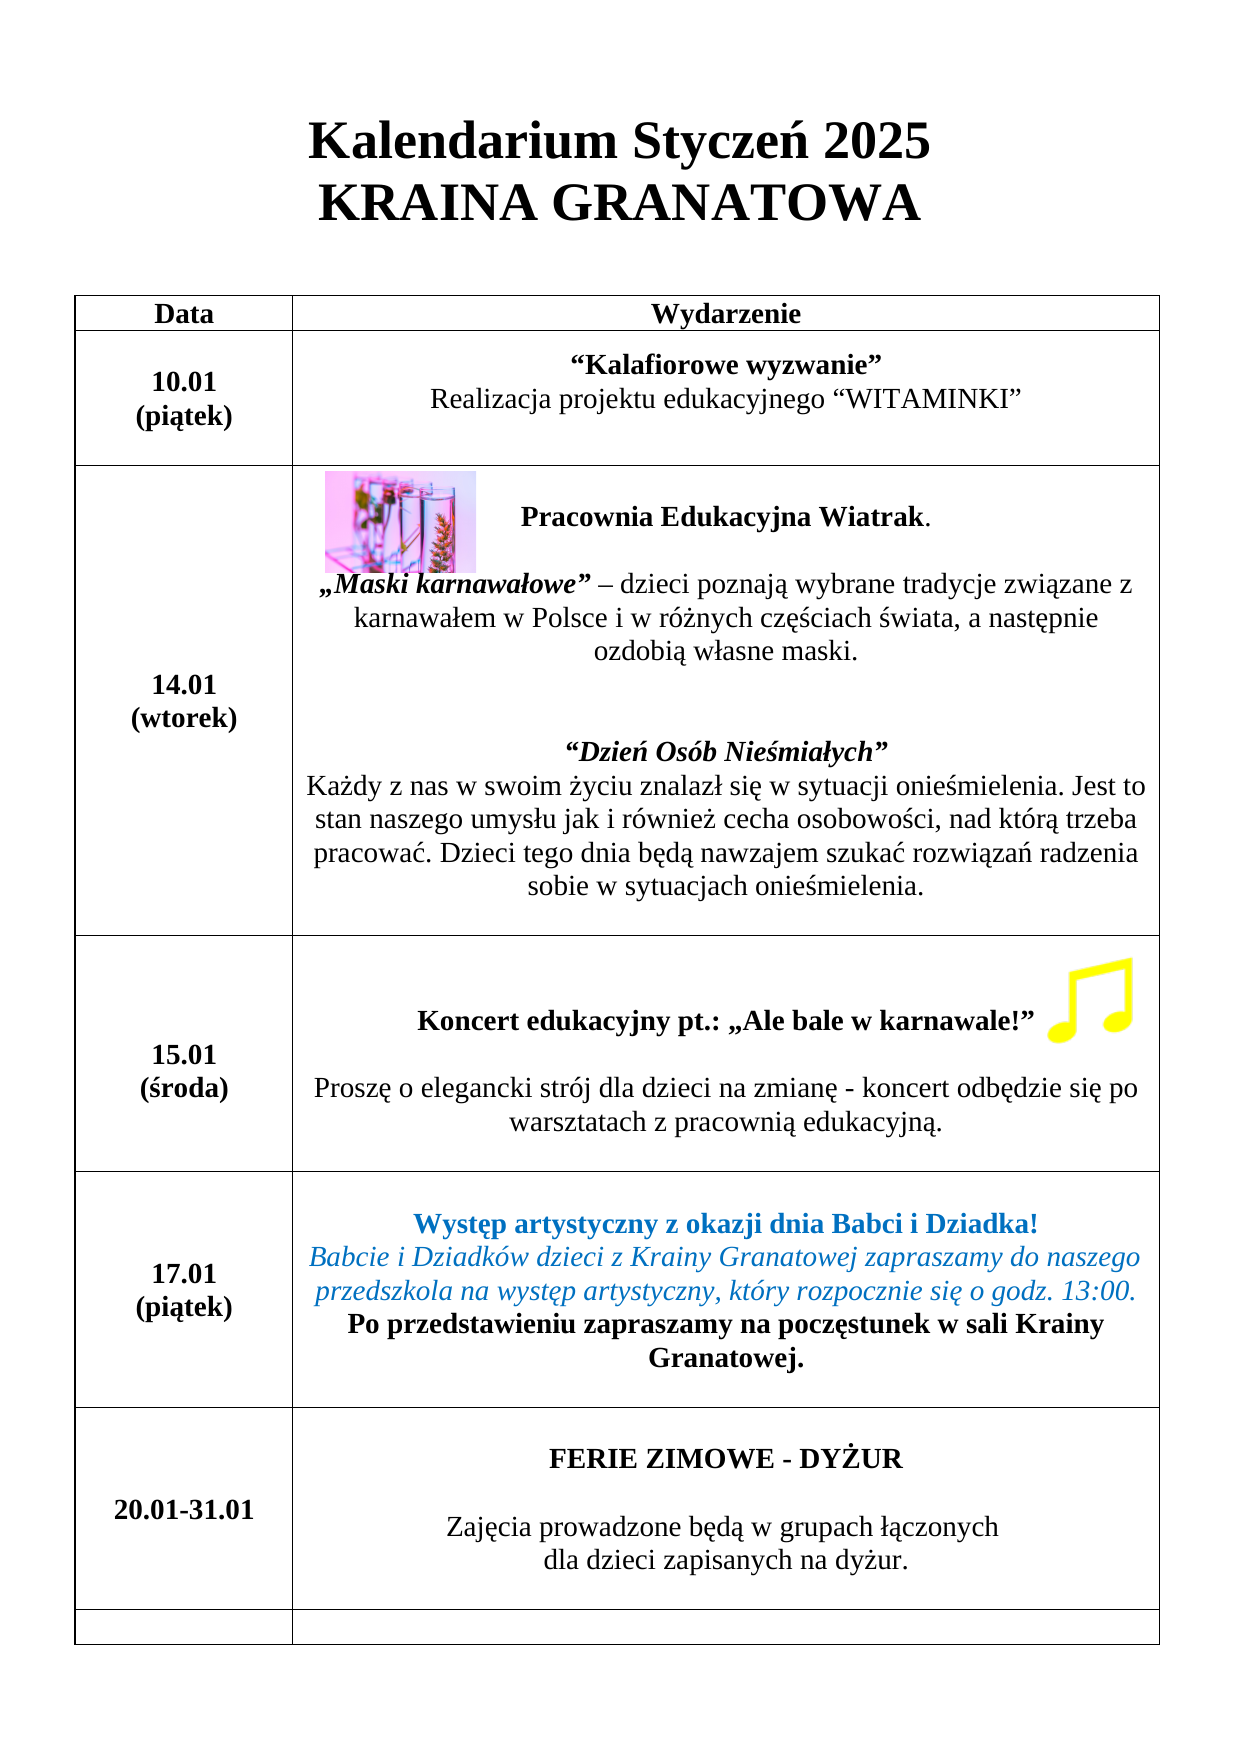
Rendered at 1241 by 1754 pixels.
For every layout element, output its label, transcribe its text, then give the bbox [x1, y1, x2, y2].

table_cell 10.01 (piątek) [76, 331, 292, 465]
table_cell 14.01 (wtorek) [76, 466, 292, 935]
text Kalendarium Styczeń 2025 [75, 108, 1165, 170]
table_cell 15.01 (środa) [76, 936, 292, 1171]
table_cell FERIE ZIMOWE - DYŻUR Zajęcia prowadzone będą w grupach łączonych dla dzieci zapisanych na dyżur. [293, 1408, 1159, 1609]
table_cell Koncert edukacyjny pt.: „Ale bale w karnawale!” Proszę o elegancki strój dla dzieci na zmianę - koncert odbędzie się po warsztatach z pracownią edukacyjną. [293, 936, 1159, 1171]
table_cell Pracownia Edukacyjna Wiatrak. „Maski karnawałowe” – dzieci poznają wybrane tradycje związane z karnawałem w Polsce i w różnych częściach świata, a następnie ozdobią własne maski. “Dzień Osób Nieśmiałych” Każdy z nas w swoim życiu znalazł się w sytuacji onieśmielenia. Jest to stan naszego umysłu jak i również cecha osobowości, nad którą trzeba pracować. Dzieci tego dnia będą nawzajem szukać rozwiązań radzenia sobie w sytuacjach onieśmielenia. [293, 466, 1159, 935]
table_header Wydarzenie [293, 296, 1159, 329]
table_cell “Kalafiorowe wyzwanie” Realizacja projektu edukacyjnego “WITAMINKI” [293, 331, 1159, 465]
table_cell Występ artystyczny z okazji dnia Babci i Dziadka! Babcie i Dziadków dzieci z Krainy Granatowej zapraszamy do naszego przedszkola na występ artystyczny, który rozpocznie się o godz. 13:00. Po przedstawieniu zapraszamy na poczęstunek w sali Krainy Granatowej. [293, 1172, 1159, 1407]
text KRAINA GRANATOWA [75, 170, 1165, 233]
table_header Data [76, 296, 292, 329]
table_cell [293, 1610, 1159, 1644]
table_cell 17.01 (piątek) [76, 1172, 292, 1407]
table_cell [76, 1610, 292, 1644]
table_cell 20.01-31.01 [76, 1408, 292, 1609]
